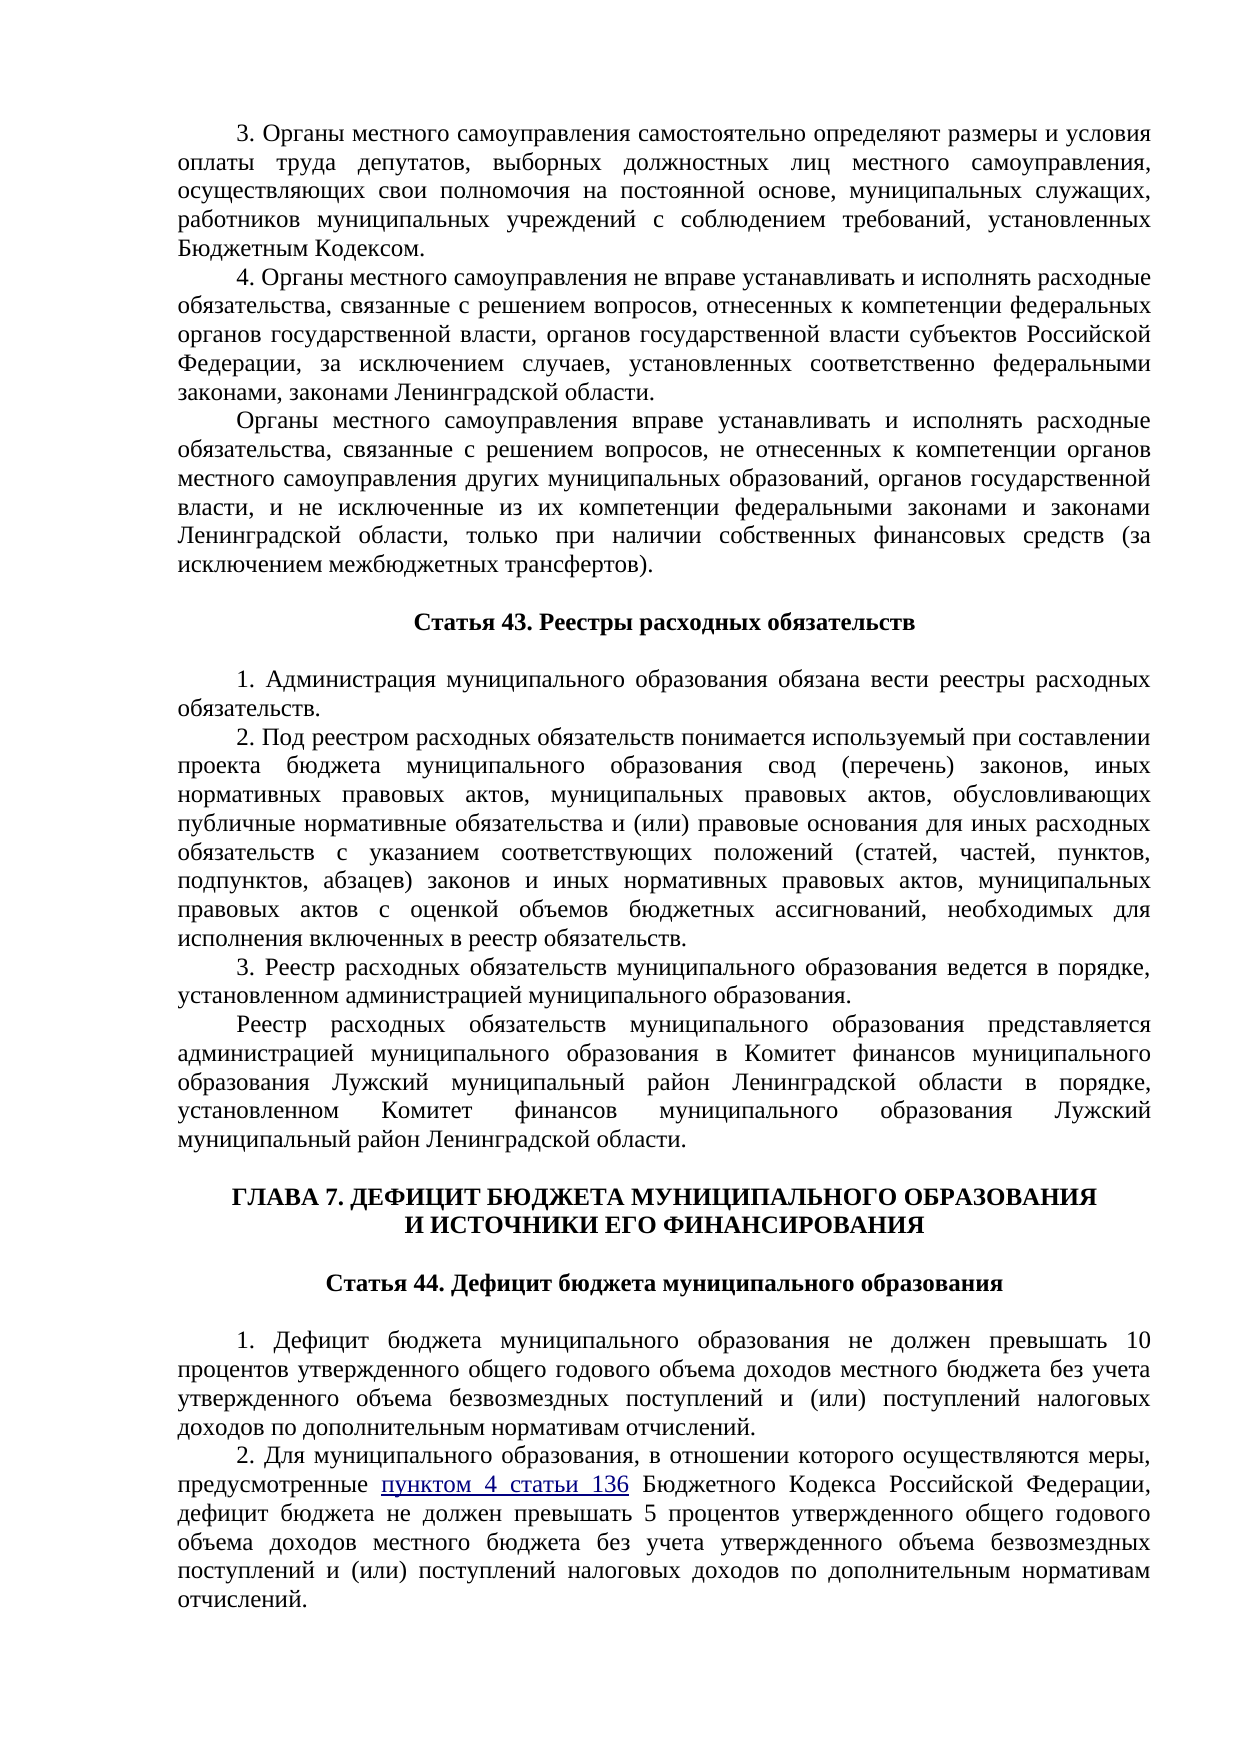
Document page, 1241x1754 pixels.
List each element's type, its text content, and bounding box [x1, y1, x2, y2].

text 3. Реестр расходных обязательств муниципального образования ведется в порядке, установленном администрацией муниципального образования. [177, 952, 1152, 1009]
text 2. Под реестром расходных обязательств понимается используемый при составлении проекта бюджета муниципального образования свод (перечень) законов, иных нормативных правовых актов, муниципальных правовых актов, обусловливающих публичные нормативные обязательства и (или) правовые основания для иных расходных обязательств с указанием соответствующих положений (статей, частей, пунктов, подпунктов, абзацев) законов и иных нормативных правовых актов, муниципальных правовых актов с оценкой объемов бюджетных ассигнований, необходимых для исполнения включенных в реестр обязательств. [177, 722, 1152, 952]
text 1. Дефицит бюджета муниципального образования не должен превышать 10 процентов утвержденного общего годового объема доходов местного бюджета без учета утвержденного объема безвозмездных поступлений и (или) поступлений налоговых доходов по дополнительным нормативам отчислений. [177, 1326, 1152, 1441]
text ГЛАВА 7. ДЕФИЦИТ БЮДЖЕТА МУНИЦИПАЛЬНОГО ОБРАЗОВАНИЯ [177, 1182, 1152, 1211]
text И ИСТОЧНИКИ ЕГО ФИНАНСИРОВАНИЯ [177, 1211, 1152, 1239]
text 4. Органы местного самоуправления не вправе устанавливать и исполнять расходные обязательства, связанные с решением вопросов, отнесенных к компетенции федеральных органов государственной власти, органов государственной власти субъектов Российской Федерации, за исключением случаев, установленных соответственно федеральными законами, законами Ленинградской области. [177, 262, 1152, 406]
text 3. Органы местного самоуправления самостоятельно определяют размеры и условия оплаты труда депутатов, выборных должностных лиц местного самоуправления, осуществляющих свои полномочия на постоянной основе, муниципальных служащих, работников муниципальных учреждений с соблюдением требований, установленных Бюджетным Кодексом. [177, 118, 1152, 262]
text 1. Администрация муниципального образования обязана вести реестры расходных обязательств. [177, 664, 1152, 722]
text Статья 44. Дефицит бюджета муниципального образования [177, 1268, 1152, 1297]
text Органы местного самоуправления вправе устанавливать и исполнять расходные обязательства, связанные с решением вопросов, не отнесенных к компетенции органов местного самоуправления других муниципальных образований, органов государственной власти, и не исключенные из их компетенции федеральными законами и законами Ленинградской области, только при наличии собственных финансовых средств (за исключением межбюджетных трансфертов). [177, 406, 1152, 578]
text 2. Для муниципального образования, в отношении которого осуществляются меры, предусмотренные пунктом 4 статьи 136 Бюджетного Кодекса Российской Федерации, дефицит бюджета не должен превышать 5 процентов утвержденного общего годового объема доходов местного бюджета без учета утвержденного объема безвозмездных поступлений и (или) поступлений налоговых доходов по дополнительным нормативам отчислений. [177, 1441, 1152, 1613]
text Реестр расходных обязательств муниципального образования представляется администрацией муниципального образования в Комитет финансов муниципального образования Лужский муниципальный район Ленинградской области в порядке, установленном Комитет финансов муниципального образования Лужский муниципальный район Ленинградской области. [177, 1009, 1152, 1153]
text Статья 43. Реестры расходных обязательств [177, 607, 1152, 636]
